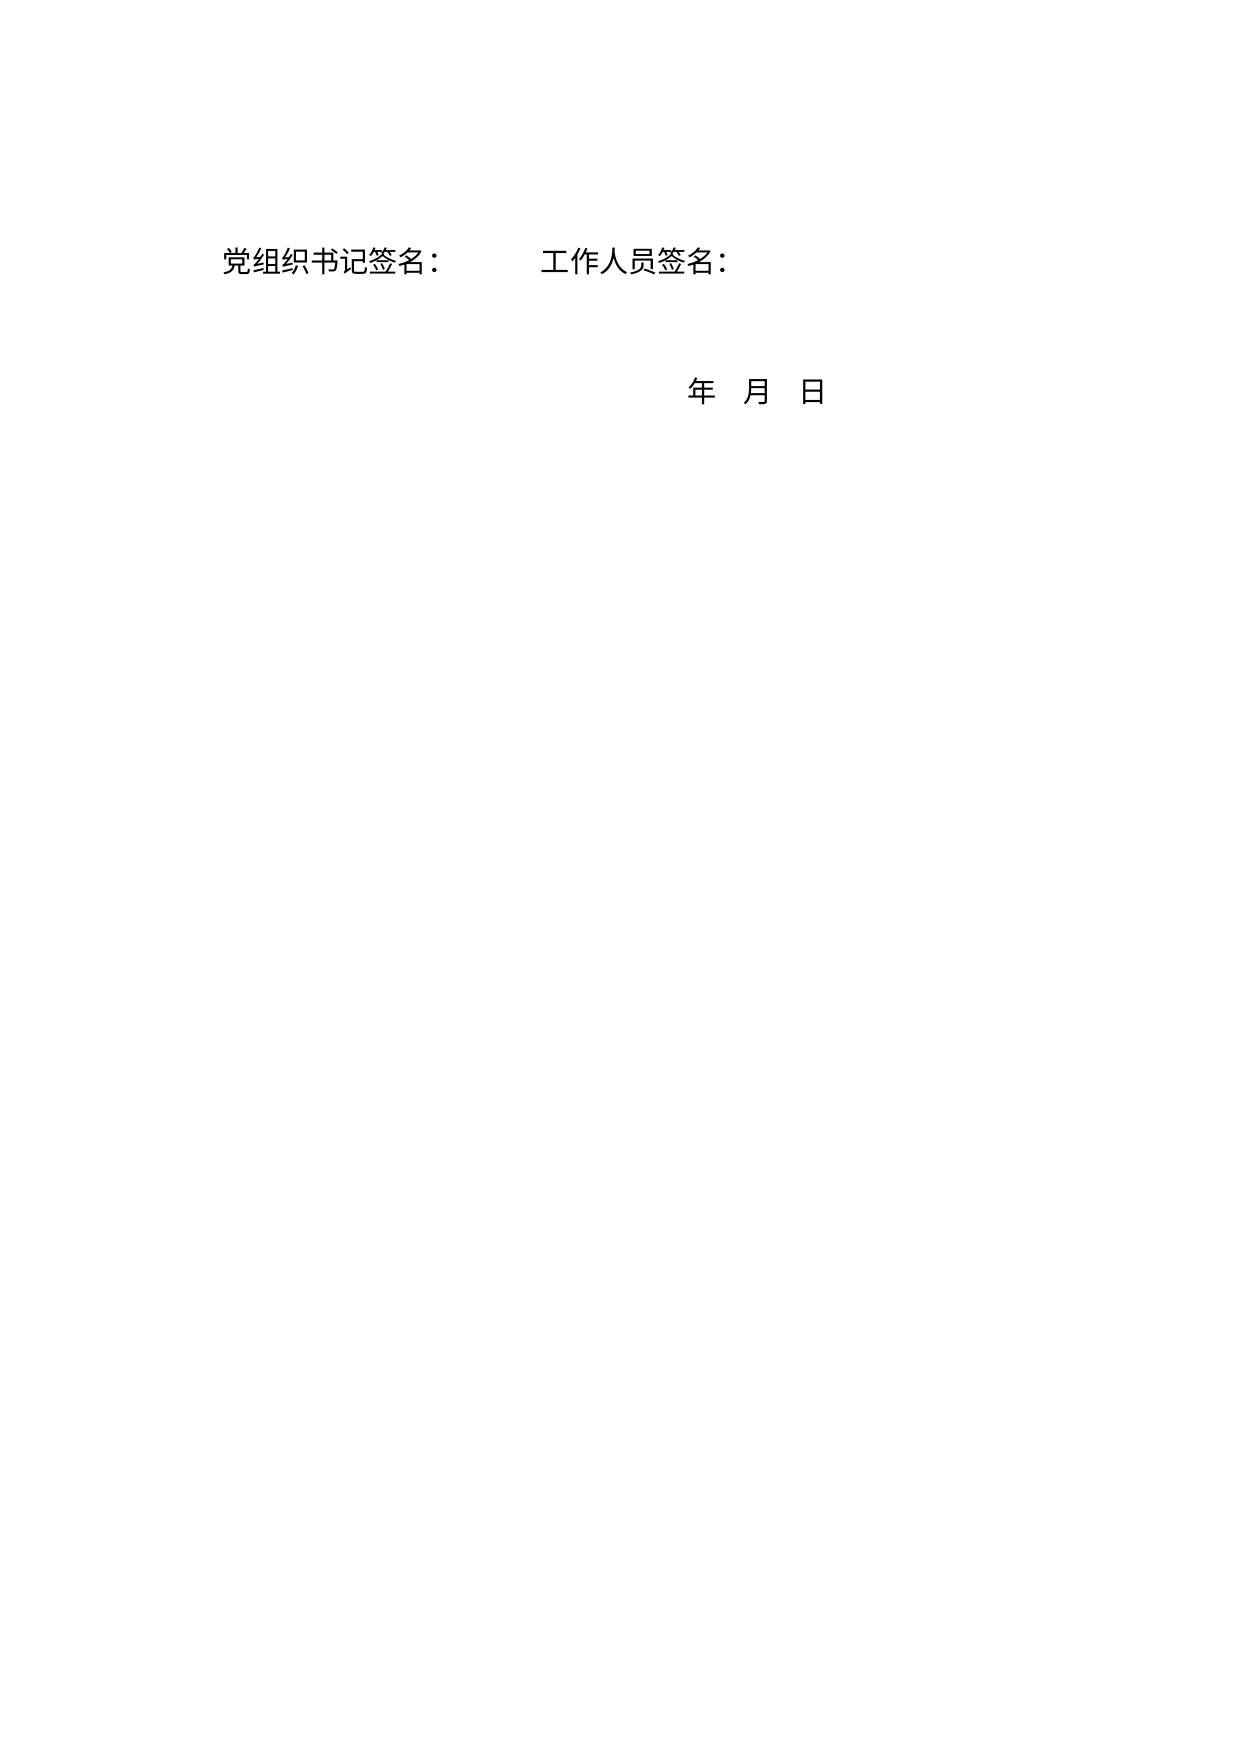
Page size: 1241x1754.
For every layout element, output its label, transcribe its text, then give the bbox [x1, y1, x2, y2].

text 党组织书记签名： 工作人员签名： [177, 227, 1063, 292]
text 年 月 日 [177, 357, 1063, 422]
